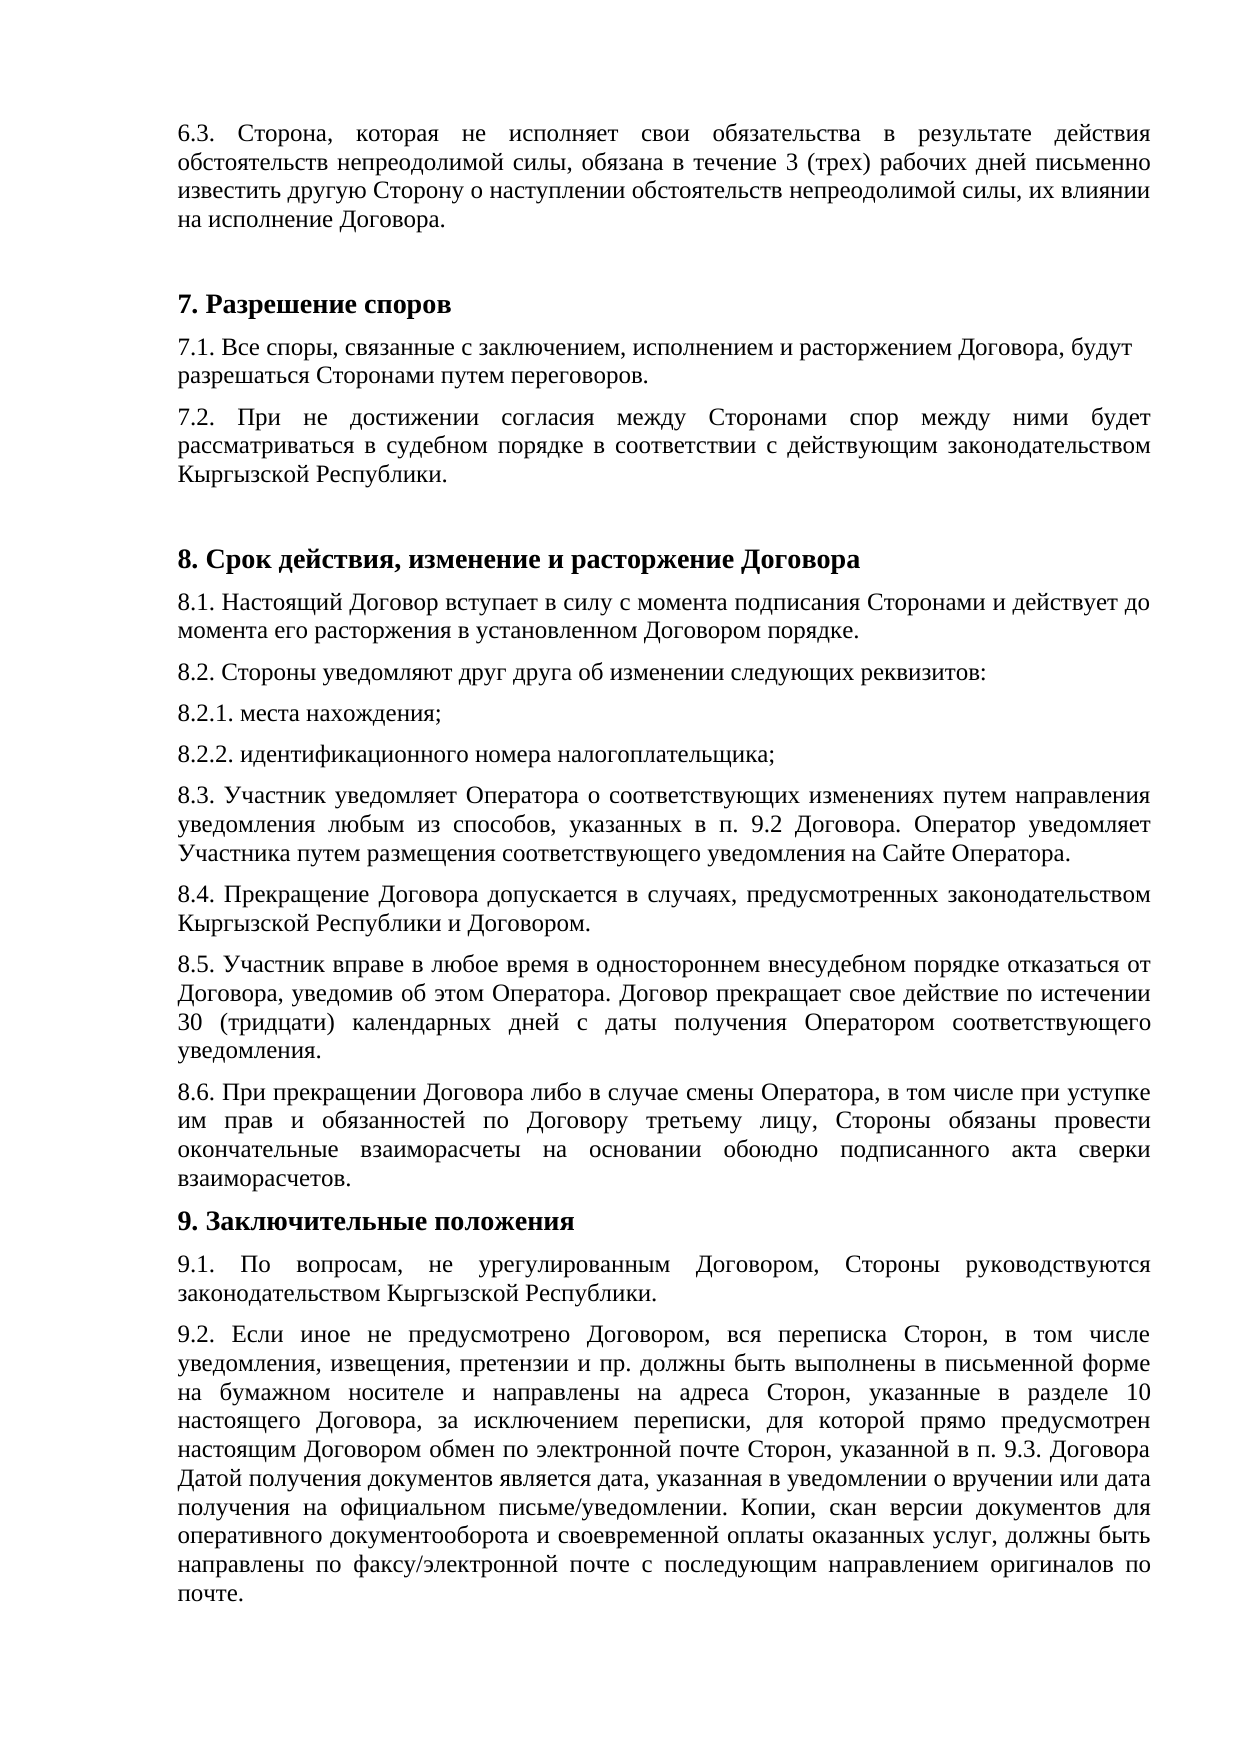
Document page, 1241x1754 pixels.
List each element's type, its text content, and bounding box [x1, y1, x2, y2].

text 7. Разрешение споров [177, 287, 1152, 319]
text 8.1. Настоящий Договор вступает в силу с момента подписания Сторонами и действует до момента его расторжения в установленном Договором порядке. [177, 587, 1152, 644]
text 9.1. По вопросам, не урегулированным Договором, Стороны руководствуются законодательством Кыргызской Республики. [177, 1249, 1152, 1307]
text 8.6. При прекращении Договора либо в случае смены Оператора, в том числе при уступке им прав и обязанностей по Договору третьему лицу, Стороны обязаны провести окончательные взаиморасчеты на основании обоюдно подписанного акта сверки взаиморасчетов. [177, 1077, 1152, 1192]
text 8.2.2. идентификационного номера налогоплательщика; [177, 739, 1152, 768]
text 8.2.1. места нахождения; [177, 698, 1152, 727]
text 8. Срок действия, изменение и расторжение Договора [177, 542, 1152, 574]
text 8.4. Прекращение Договора допускается в случаях, предусмотренных законодательством Кыргызской Республики и Договором. [177, 879, 1152, 937]
text 7.1. Все споры, связанные с заключением, исполнением и расторжением Договора, будут разрешаться Сторонами путем переговоров. [177, 332, 1152, 389]
text 8.3. Участник уведомляет Оператора о соответствующих изменениях путем направления уведомления любым из способов, указанных в п. 9.2 Договора. Оператор уведомляет Участника путем размещения соответствующего уведомления на Сайте Оператора. [177, 780, 1152, 867]
text 9.2. Если иное не предусмотрено Договором, вся переписка Сторон, в том числе уведомления, извещения, претензии и пр. должны быть выполнены в письменной форме на бумажном носителе и направлены на адреса Сторон, указанные в разделе 10 настоящего Договора, за исключением переписки, для которой прямо предусмотрен настоящим Договором обмен по электронной почте Сторон, указанной в п. 9.3. Договора Датой получения документов является дата, указанная в уведомлении о вручении или дата получения на официальном письме/уведомлении. Копии, скан версии документов для оперативного документооборота и своевременной оплаты оказанных услуг, должны быть направлены по факсу/электронной почте с последующим направлением оригиналов по почте. [177, 1319, 1152, 1607]
text 8.5. Участник вправе в любое время в одностороннем внесудебном порядке отказаться от Договора, уведомив об этом Оператора. Договор прекращает свое действие по истечении 30 (тридцати) календарных дней с даты получения Оператором соответствующего уведомления. [177, 949, 1152, 1064]
text 8.2. Стороны уведомляют друг друга об изменении следующих реквизитов: [177, 657, 1152, 685]
text 9. Заключительные положения [177, 1204, 1152, 1237]
text 6.3. Сторона, которая не исполняет свои обязательства в результате действия обстоятельств непреодолимой силы, обязана в течение 3 (трех) рабочих дней письменно известить другую Сторону о наступлении обстоятельств непреодолимой силы, их влиянии на исполнение Договора. [177, 118, 1152, 233]
text 7.2. При не достижении согласия между Сторонами спор между ними будет рассматриваться в судебном порядке в соответствии с действующим законодательством Кыргызской Республики. [177, 402, 1152, 488]
